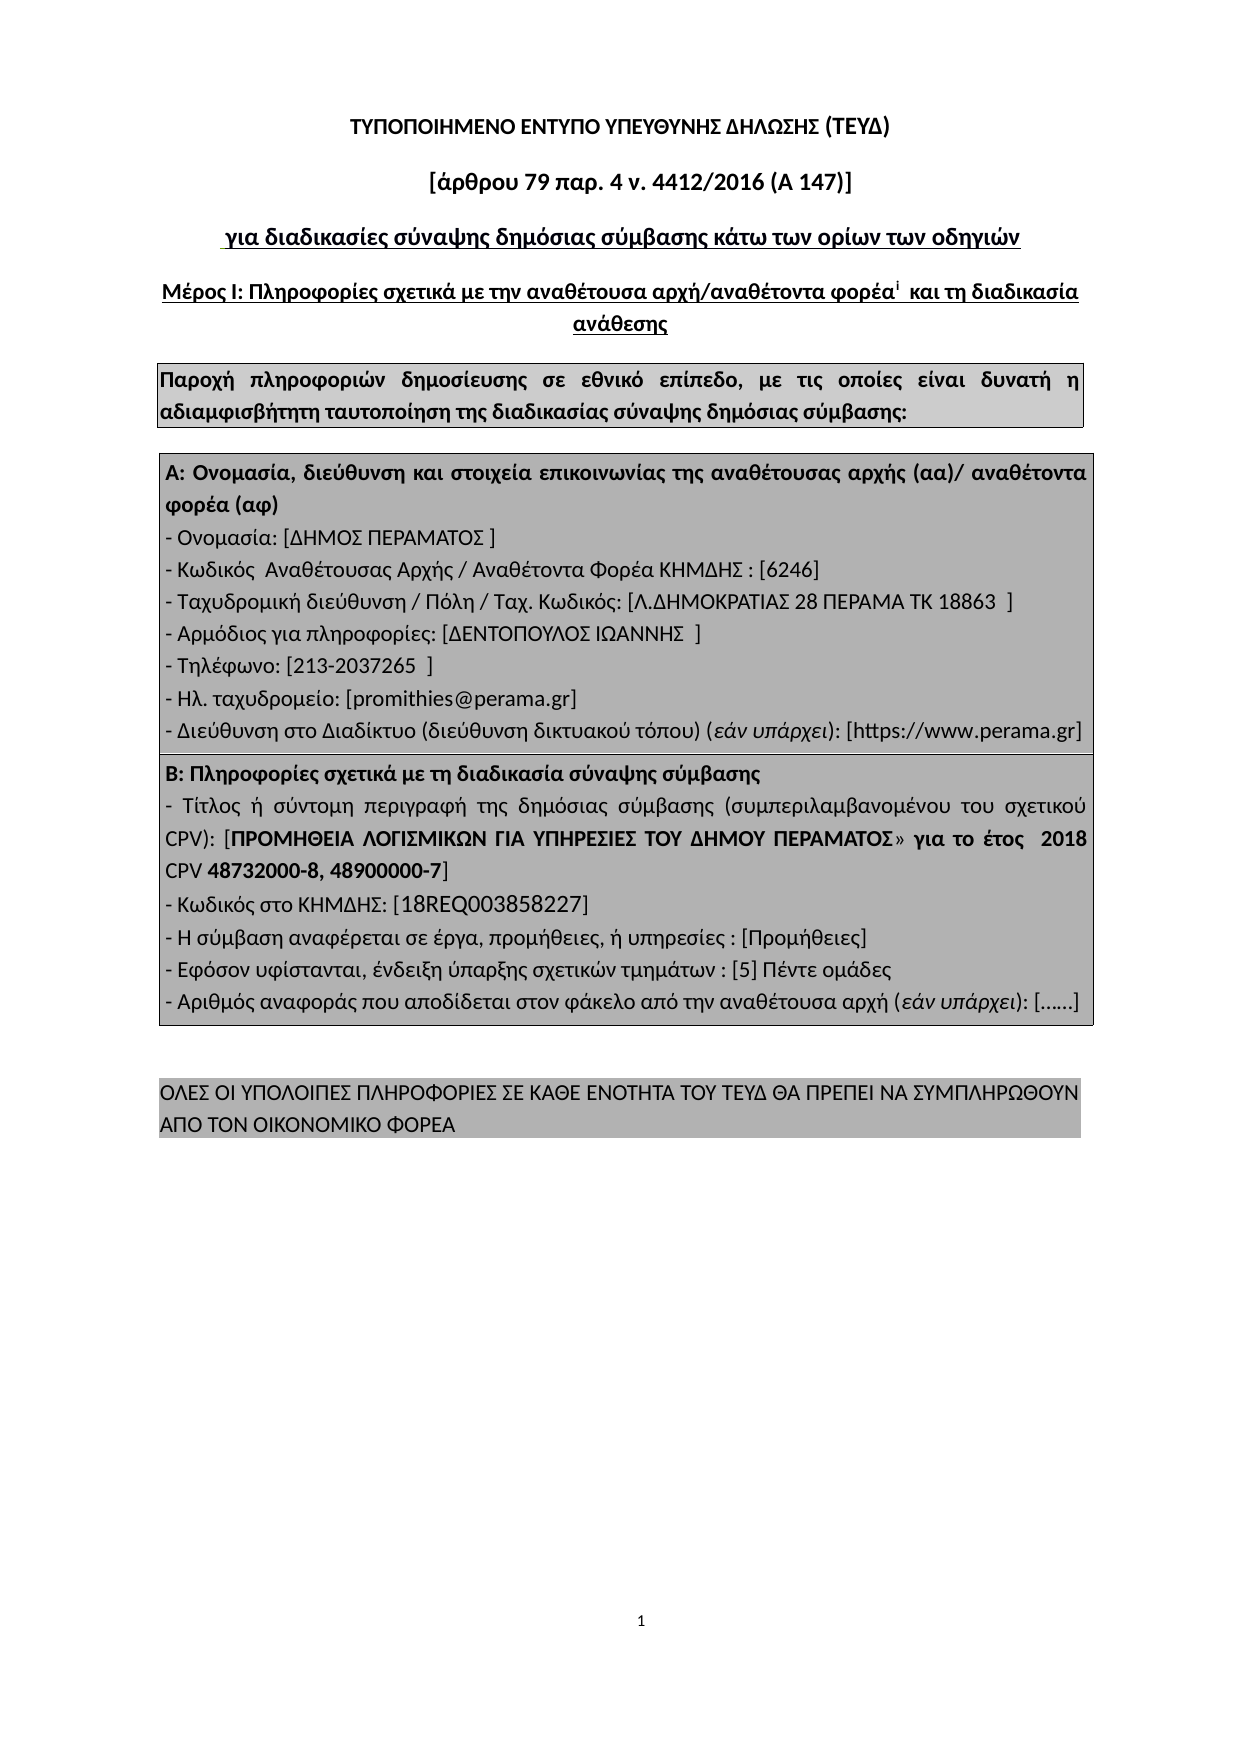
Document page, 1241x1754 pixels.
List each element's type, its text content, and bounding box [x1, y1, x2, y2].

text Παροχή πληροφοριών δημοσίευσης σε εθνικό επίπεδο, με τις οποίες είναι δυνατή η αδιαμφισβήτητη ταυτοποίηση της διαδικασίας σύναψης δημόσιας σύμβασης: [158, 364, 1083, 427]
text Μέρος Ι: Πληροφορίες σχετικά με την αναθέτουσα αρχή/αναθέτοντα φορέα και τη διαδικασία ανάθεσης [159, 277, 1081, 338]
text για διαδικασίες σύναψης δημόσιας σύμβασης κάτω των ορίων των οδηγιών [159, 222, 1081, 252]
text [άρθρου 79 παρ. 4 ν. 4412/2016 (Α 147)] [159, 166, 1081, 196]
table_header Α: Ονομασία, διεύθυνση και στοιχεία επικοινωνίας της αναθέτουσας αρχής (αα)/ αναθέτοντα φορέα (αφ) - Ονομασία: [ΔΗΜΟΣ ΠΕΡΑΜΑΤΟΣ ] - Κωδικός Αναθέτουσας Αρχής / Αναθέτοντα Φορέα ΚΗΜΔΗΣ : [6246] - Ταχυδρομική διεύθυνση / Πόλη / Ταχ. Κωδικός: [Λ.ΔΗΜΟΚΡΑΤΙΑΣ 28 ΠΕΡΑΜΑ ΤΚ 18863 ] - Αρμόδιος για πληροφορίες: [ΔΕΝΤΟΠΟΥΛΟΣ ΙΩΑΝΝΗΣ ] - Τηλέφωνο: [213-2037265 ] - Ηλ. ταχυδρομείο: [promithies@perama.gr] - Διεύθυνση στο Διαδίκτυο (διεύθυνση δικτυακού τόπου) (εάν υπάρχει): [https://www.perama.gr] [160, 454, 1093, 753]
table_cell Β: Πληροφορίες σχετικά με τη διαδικασία σύναψης σύμβασης - Τίτλος ή σύντομη περιγραφή της δημόσιας σύμβασης (συμπεριλαμβανομένου του σχετικού CPV): [ΠΡΟΜΗΘΕΙΑ ΛΟΓΙΣΜΙΚΩΝ ΓΙΑ ΥΠΗΡΕΣΙΕΣ ΤΟΥ ΔΗΜΟΥ ΠΕΡΑΜΑΤΟΣ» για το έτος 2018 CPV 48732000-8, 48900000-7] - Κωδικός στο ΚΗΜΔΗΣ: [18REQ003858227] - Η σύμβαση αναφέρεται σε έργα, προμήθειες, ή υπηρεσίες : [Προμήθειες] - Εφόσον υφίστανται, ένδειξη ύπαρξης σχετικών τμημάτων : [5] Πέντε ομάδες - Αριθμός αναφοράς που αποδίδεται στον φάκελο από την αναθέτουσα αρχή (εάν υπάρχει): [……] [160, 755, 1093, 1025]
text ΟΛΕΣ ΟΙ ΥΠΟΛΟΙΠΕΣ ΠΛΗΡΟΦΟΡΙΕΣ ΣΕ ΚΑΘΕ ΕΝΟΤΗΤΑ ΤΟΥ ΤΕΥΔ ΘΑ ΠΡΕΠΕΙ ΝΑ ΣΥΜΠΛΗΡΩΘΟΥΝ ΑΠΟ ΤΟΝ ΟΙΚΟΝΟΜΙΚΟ ΦΟΡΕΑ [159, 1078, 1081, 1138]
text ΤΥΠΟΠΟΙΗΜΕΝΟ ΕΝΤΥΠΟ ΥΠΕΥΘΥΝΗΣ ΔΗΛΩΣΗΣ (TEΥΔ) [159, 110, 1081, 140]
